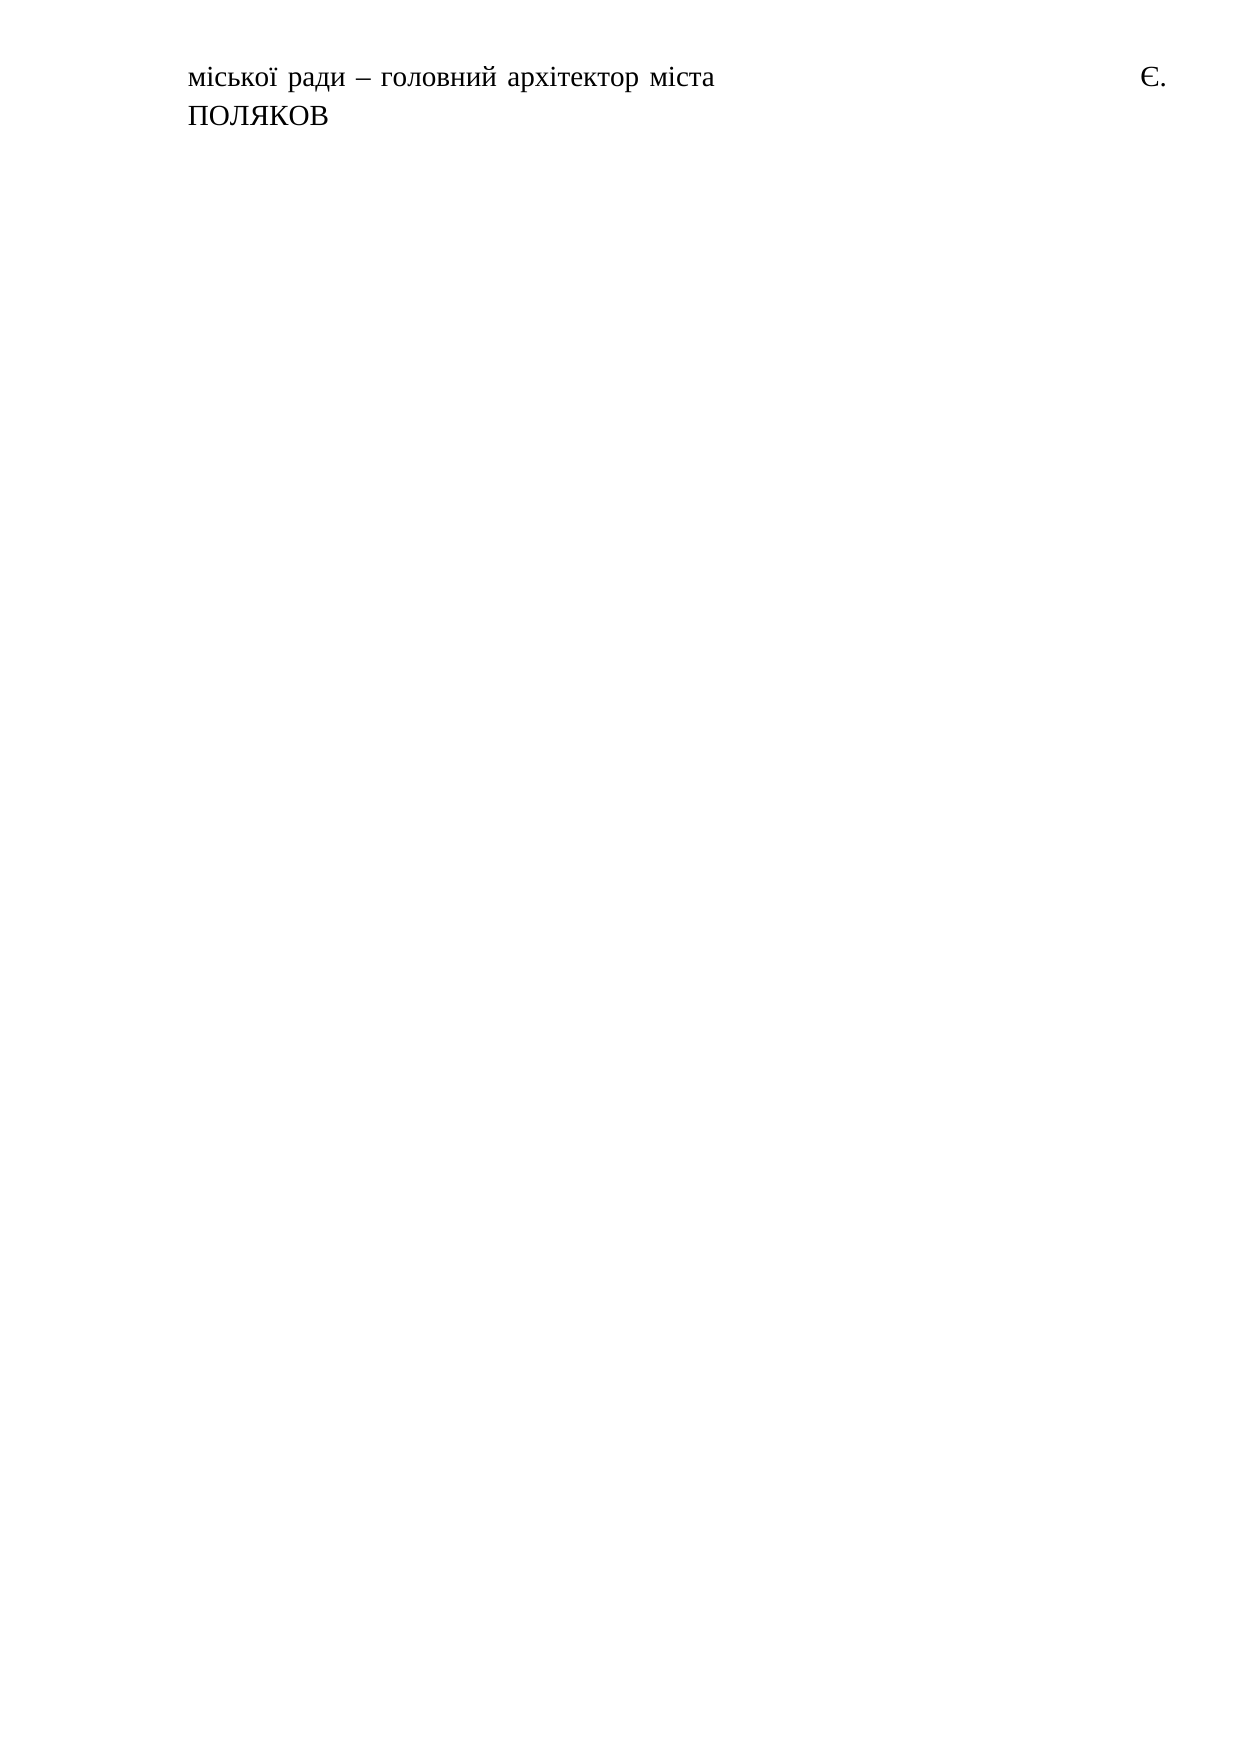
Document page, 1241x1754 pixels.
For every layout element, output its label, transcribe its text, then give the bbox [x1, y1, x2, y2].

text міської ради – головний архітектор міста Є. ПОЛЯКОВ [188, 59, 1167, 131]
